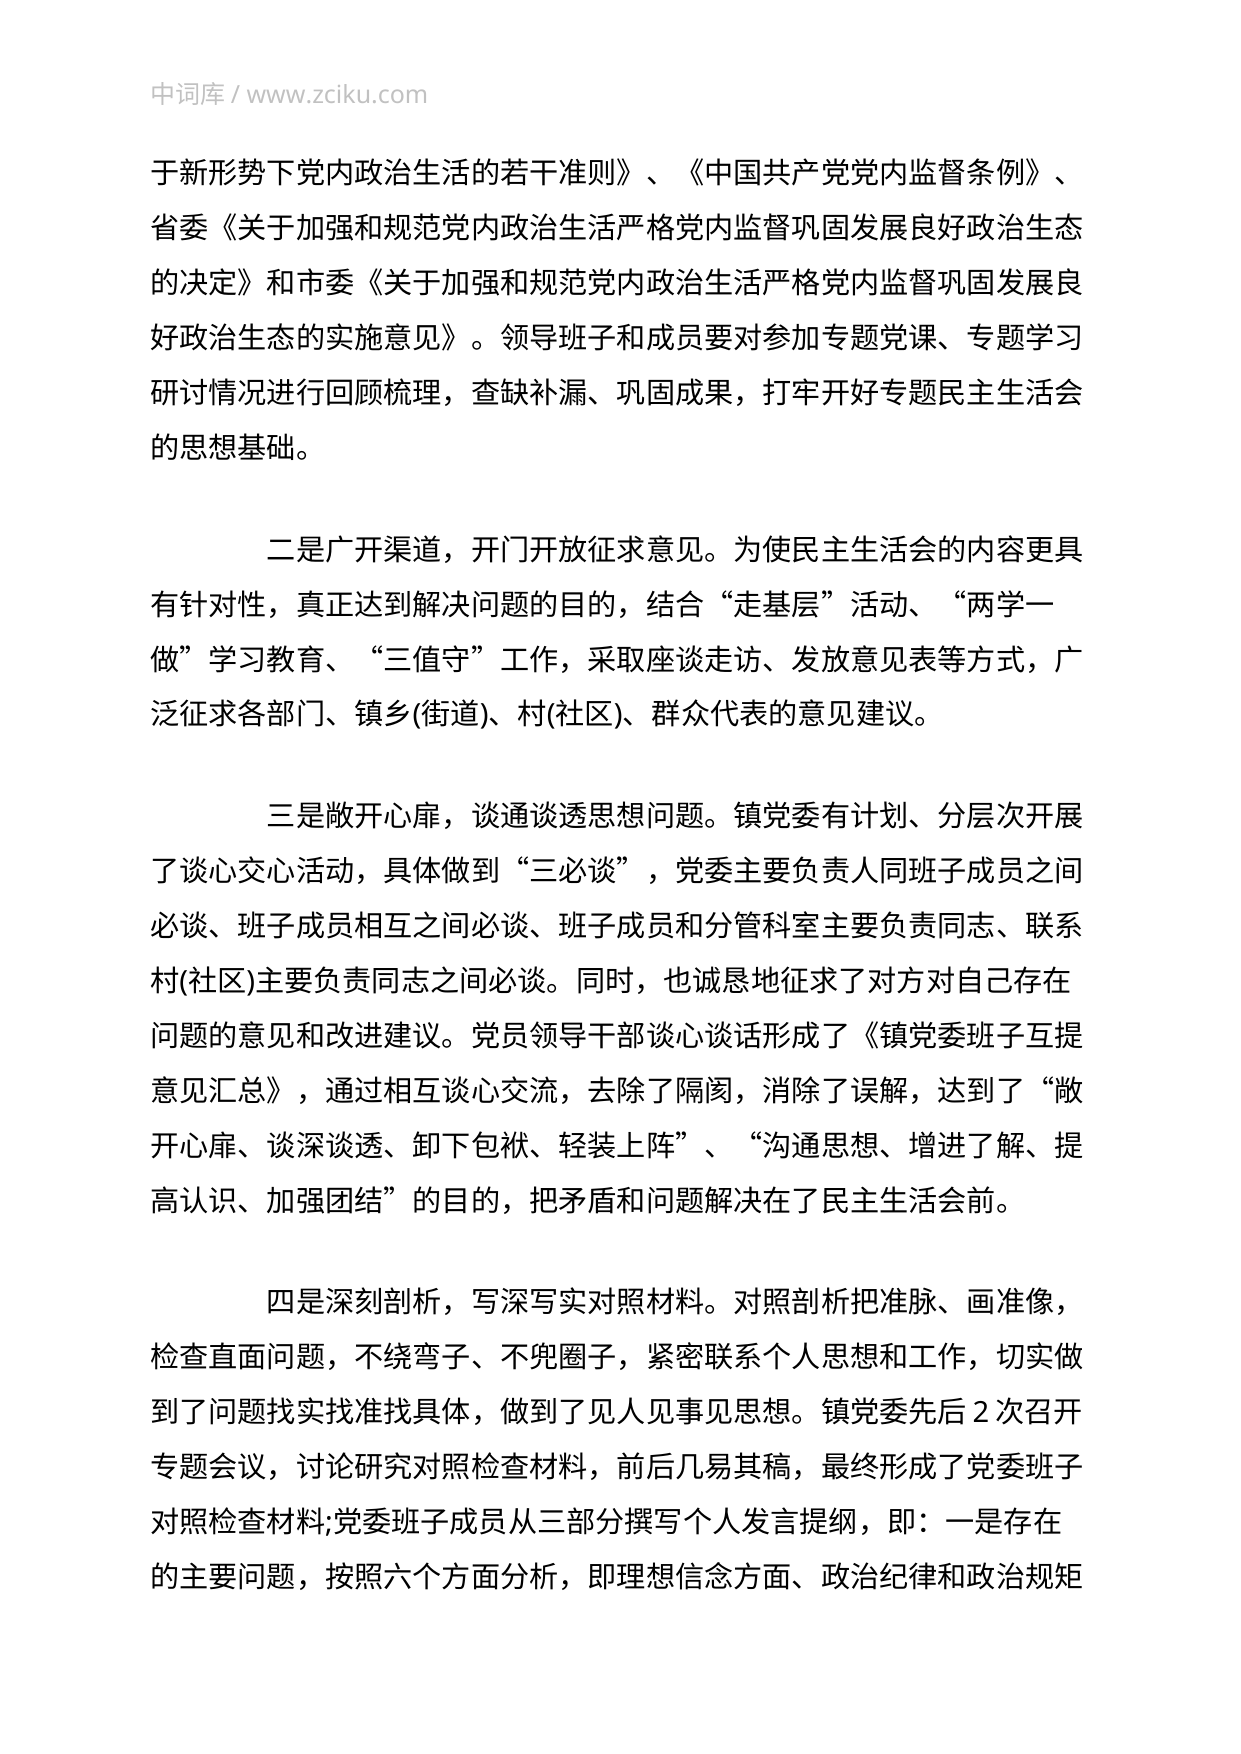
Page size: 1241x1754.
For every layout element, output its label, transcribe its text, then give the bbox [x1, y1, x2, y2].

text 三是敞开心扉，谈通谈透思想问题。镇党委有计划、分层次开展了谈心交心活动，具体做到“三必谈”，党委主要负责人同班子成员之间必谈、班子成员相互之间必谈、班子成员和分管科室主要负责同志、联系村(社区)主要负责同志之间必谈。同时，也诚恳地征求了对方对自己存在问题的意见和改进建议。党员领导干部谈心谈话形成了《镇党委班子互提意见汇总》，通过相互谈心交流，去除了隔阂，消除了误解，达到了“敞开心扉、谈深谈透、卸下包袱、轻装上阵”、“沟通思想、增进了解、提高认识、加强团结”的目的，把矛盾和问题解决在了民主生活会前。 [150, 793, 1090, 1219]
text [150, 150, 1090, 467]
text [150, 1279, 1090, 1596]
text 二是广开渠道，开门开放征求意见。为使民主生活会的内容更具有针对性，真正达到解决问题的目的，结合“走基层”活动、“两学一做”学习教育、“三值守”工作，采取座谈走访、发放意见表等方式，广泛征求各部门、镇乡(街道)、村(社区)、群众代表的意见建议。 [150, 526, 1090, 733]
